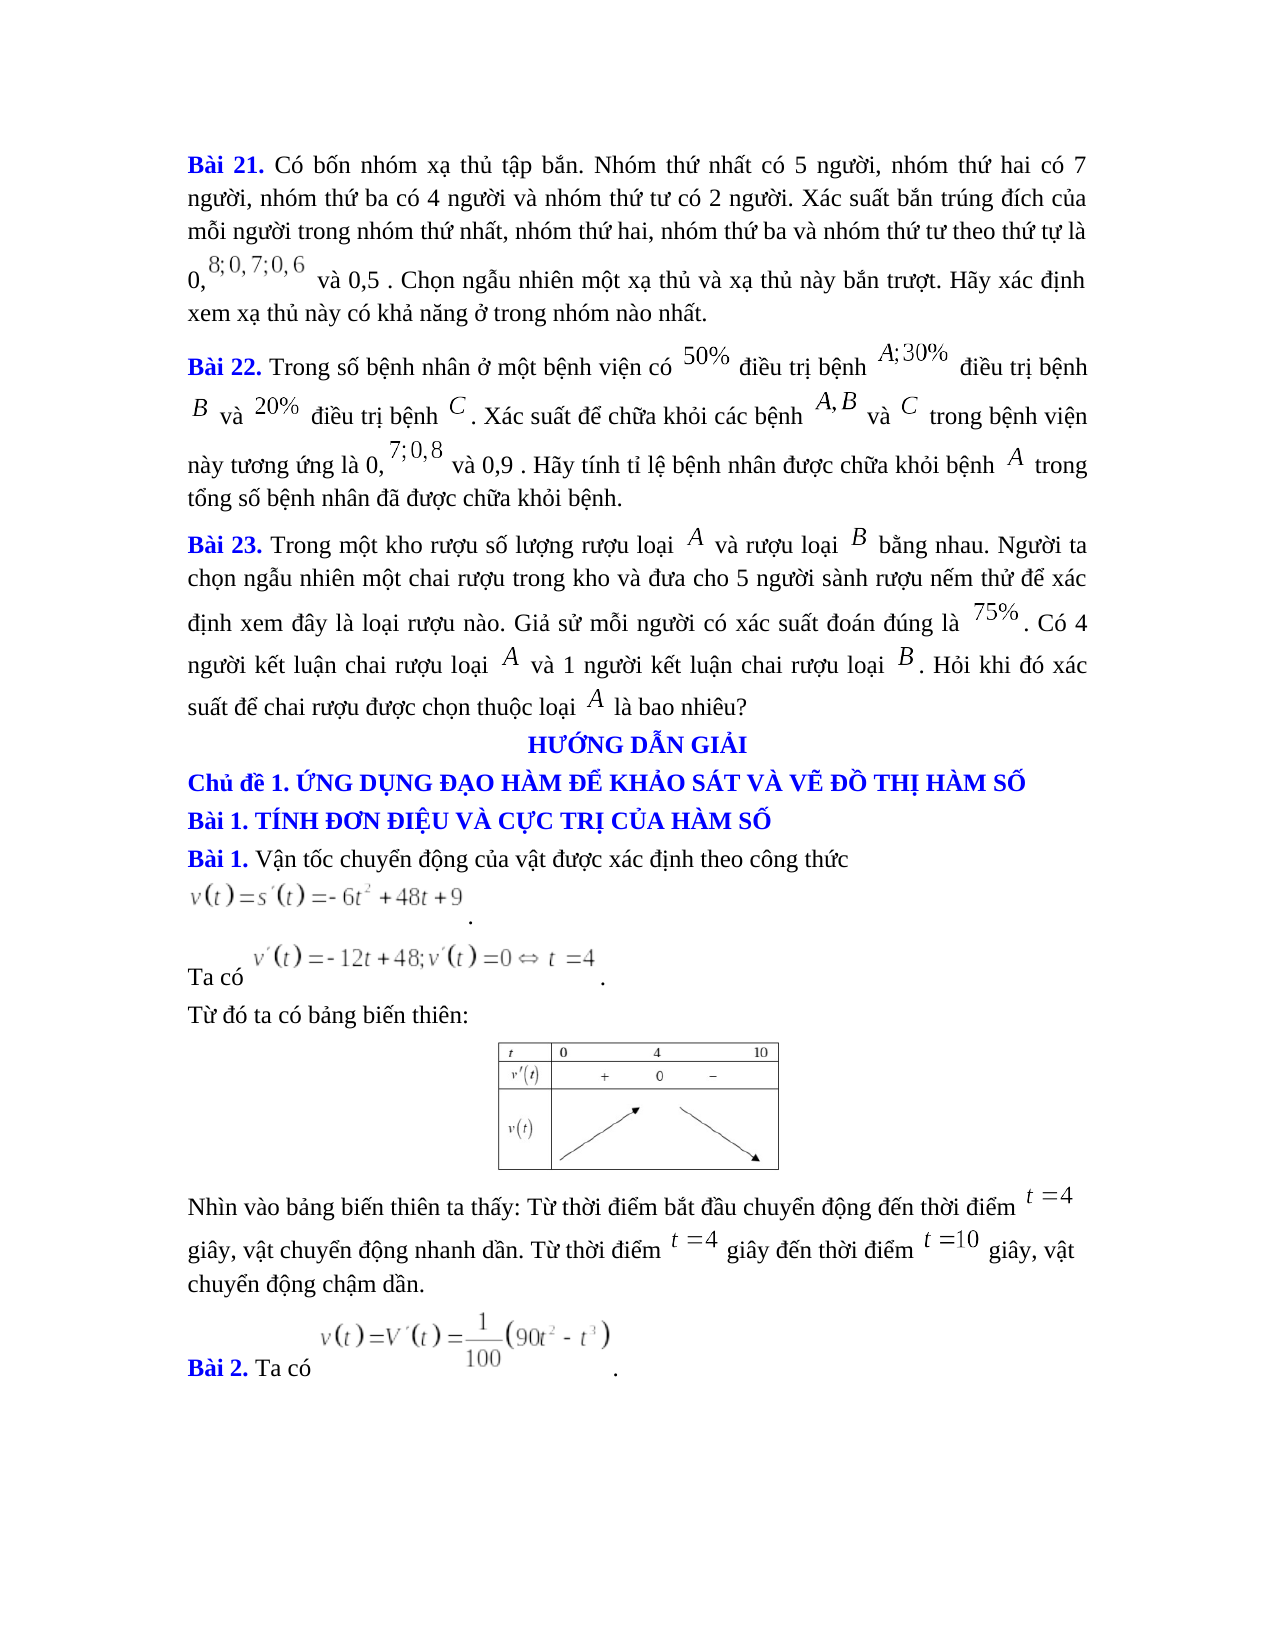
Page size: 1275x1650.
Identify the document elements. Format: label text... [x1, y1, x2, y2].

text Bài 22. Trong số bệnh nhân ở một bệnh viện có điều trị bệnh điều trị bệnh và điều trị bệnh . Xác suất để chữa khỏi các bệnh và trong bệnh viện này tương ứng là 0, và 0,9 . Hãy tính tỉ lệ bệnh nhân được chữa khỏi bệnh trong tổng số bệnh nhân đã được chữa khỏi bệnh. [187, 336, 1087, 512]
text HƯỚNG DẪN GIẢI [187, 730, 1087, 759]
text Bài 1. Vận tốc chuyển động của vật được xác định theo công thức . [187, 844, 1087, 929]
text Bài 23. Trong một kho rượu số lượng rượu loại và rượu loại bằng nhau. Người ta chọn ngẫu nhiên một chai rượu trong kho và đưa cho 5 người sành rượu nếm thử để xác định xem đây là loại rượu nào. Giả sử mỗi người có xác suất đoán đúng là . Có 4 người kết luận chai rượu loại và 1 người kết luận chai rượu loại . Hỏi khi đó xác suất để chai rượu được chọn thuộc loại là bao nhiêu? [187, 521, 1087, 721]
text Nhìn vào bảng biến thiên ta thấy: Từ thời điểm bắt đầu chuyển động đến thời điểm giây, vật chuyển động nhanh dần. Từ thời điểm giây đến thời điểm giây, vật chuyển động chậm dần. [187, 1181, 1087, 1297]
text Chủ đề 1. ỨNG DỤNG ĐẠO HÀM ĐỂ KHẢO SÁT VÀ VẼ ĐỒ THỊ HÀM SỐ [187, 768, 1087, 797]
text Ta có . [187, 939, 1087, 991]
picture [496, 1038, 779, 1171]
text Từ đó ta có bảng biến thiên: [187, 1000, 1087, 1029]
text Bài 2. Ta có . [187, 1307, 1087, 1382]
text Bài 1. TÍNH ĐƠN ĐIỆU VÀ CỰC TRỊ CỦA HÀM SỐ [187, 806, 1087, 835]
text Bài 21. Có bốn nhóm xạ thủ tập bắn. Nhóm thứ nhất có 5 người, nhóm thứ hai có 7 người, nhóm thứ ba có 4 người và nhóm thứ tư có 2 người. Xác suất bắn trúng đích của mỗi người trong nhóm thứ nhất, nhóm thứ hai, nhóm thứ ba và nhóm thứ tư theo thứ tự là 0, và 0,5 . Chọn ngẫu nhiên một xạ thủ và xạ thủ này bắn trượt. Hãy xác định xem xạ thủ này có khả năng ở trong nhóm nào nhất. [187, 150, 1087, 327]
